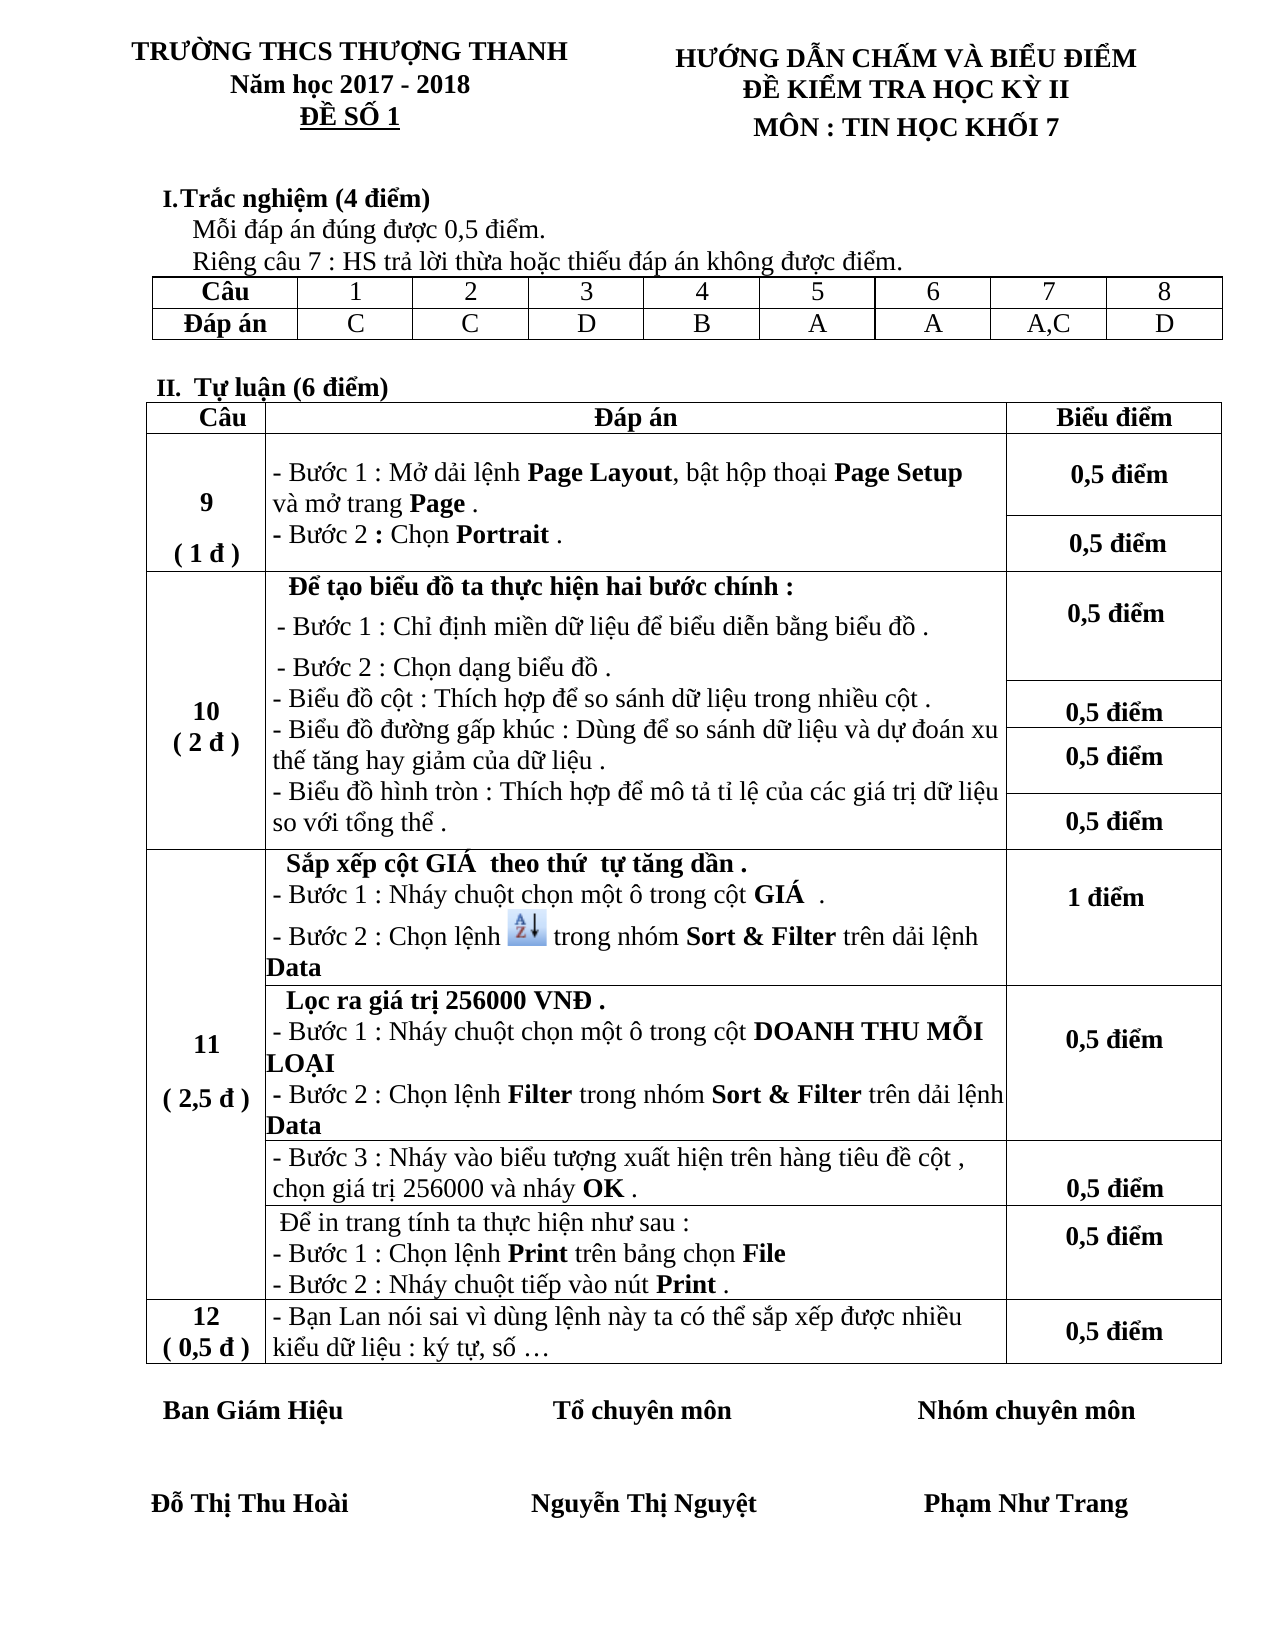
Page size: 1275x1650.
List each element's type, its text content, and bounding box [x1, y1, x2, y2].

table_cell Phạm Như Trang [874, 1457, 1184, 1547]
table_cell 0,5 điểm [1007, 1141, 1221, 1204]
table_header Câu [153, 278, 297, 308]
text Riêng câu 7 : HS trả lời thừa hoặc thiếu đáp án không được điểm. [192, 244, 1237, 276]
picture [507, 909, 547, 946]
text Mỗi đáp án đúng được 0,5 điểm. [192, 214, 1237, 244]
list Trắc nghiệm (4 điểm) [162, 183, 1237, 214]
table_cell 0,5 điểm [1007, 986, 1221, 1140]
text MÔN : TIN HỌC KHỐI 7 [669, 111, 1143, 142]
table_header Tổ chuyên môn [434, 1396, 873, 1457]
table_cell Đáp án [153, 309, 297, 339]
text ĐỀ SỐ 1 [129, 101, 570, 132]
table_cell Đỗ Thị Thu Hoài [145, 1457, 433, 1547]
table_cell 0,5 điểm [1007, 516, 1221, 571]
table_cell Sắp xếp cột GIÁ theo thứ tự tăng dần . - Bước 1 : Nháy chuột chọn một ô trong cột GIÁ . - Bước 2 : Chọn lệnh trong nhóm Sort & Filter trên dải lệnh Data [266, 850, 1006, 984]
table_cell 0,5 điểm [1007, 1300, 1221, 1362]
table_cell Nguyễn Thị Nguyệt [434, 1457, 873, 1547]
table_header Ban Giám Hiệu [145, 1396, 433, 1457]
table_header 2 [413, 278, 528, 308]
text HƯỚNG DẪN CHẤM VÀ BIỂU ĐIỂM ĐỀ KIỂM TRA HỌC KỲ II [669, 42, 1143, 104]
table_cell 0,5 điểm [1007, 434, 1221, 515]
table_cell - Bước 3 : Nháy vào biểu tượng xuất hiện trên hàng tiêu đề cột , chọn giá trị 256000 và nháy OK . [266, 1141, 1006, 1204]
table_header 4 [644, 278, 759, 308]
list Tự luận (6 điểm) [156, 371, 1237, 402]
table_header 1 [298, 278, 412, 308]
table_cell 0,5 điểm [1007, 728, 1221, 792]
table_header 3 [529, 278, 643, 308]
table_cell A [760, 309, 874, 339]
table_cell 0,5 điểm [1007, 794, 1221, 848]
table_cell 12 ( 0,5 đ ) [147, 1300, 265, 1362]
table_cell Để tạo biểu đồ ta thực hiện hai bước chính : - Bước 1 : Chỉ định miền dữ liệu để biểu diễn bằng biểu đồ . - Bước 2 : Chọn dạng biểu đồ . - Biểu đồ cột : Thích hợp để so sánh dữ liệu trong nhiều cột . - Biểu đồ đường gấp khúc : Dùng để so sánh dữ liệu và dự đoán xu thế tăng hay giảm của dữ liệu . - Biểu đồ hình tròn : Thích hợp để mô tả tỉ lệ của các giá trị dữ liệu so với tổng thể . [266, 572, 1006, 848]
table_header Đáp án [266, 403, 1006, 433]
table_cell 0,5 điểm [1007, 572, 1221, 680]
table_cell Để in trang tính ta thực hiện như sau : - Bước 1 : Chọn lệnh Print trên bảng chọn File - Bước 2 : Nháy chuột tiếp vào nút Print . [266, 1206, 1006, 1299]
table_cell 0,5 điểm [1007, 681, 1221, 727]
table_header 6 [876, 278, 990, 308]
table_cell C [298, 309, 412, 339]
table_cell - Bước 1 : Mở dải lệnh Page Layout, bật hộp thoại Page Setup và mở trang Page . - Bước 2 : Chọn Portrait . [266, 434, 1006, 571]
table_header 5 [760, 278, 874, 308]
table_header Câu [147, 403, 265, 433]
table_cell C [413, 309, 528, 339]
table_cell D [1107, 309, 1222, 339]
table_cell 1 điểm [1007, 850, 1221, 984]
table_cell A [876, 309, 990, 339]
table_cell 11 ( 2,5 đ ) [147, 850, 265, 1299]
table_cell 9 ( 1 đ ) [147, 434, 265, 571]
table_cell A,C [991, 309, 1106, 339]
subtitle Năm học 2017 - 2018 [129, 67, 571, 100]
table_header Nhóm chuyên môn [874, 1396, 1184, 1457]
table_cell 10 ( 2 đ ) [147, 572, 265, 848]
table_cell Lọc ra giá trị 256000 VNĐ . - Bước 1 : Nháy chuột chọn một ô trong cột DOANH THU MỖI LOẠI - Bước 2 : Chọn lệnh Filter trong nhóm Sort & Filter trên dải lệnh Data [266, 986, 1006, 1140]
table_cell B [644, 309, 759, 339]
table_cell D [529, 309, 643, 339]
table_header Biểu điểm [1007, 403, 1221, 433]
text TRƯỜNG THCS THƯỢNG THANH [129, 36, 570, 67]
table_cell - Bạn Lan nói sai vì dùng lệnh này ta có thể sắp xếp được nhiều kiểu dữ liệu : ký tự, số … [266, 1300, 1006, 1362]
table_header 7 [991, 278, 1106, 308]
table_cell 0,5 điểm [1007, 1206, 1221, 1299]
table_header 8 [1107, 278, 1222, 308]
